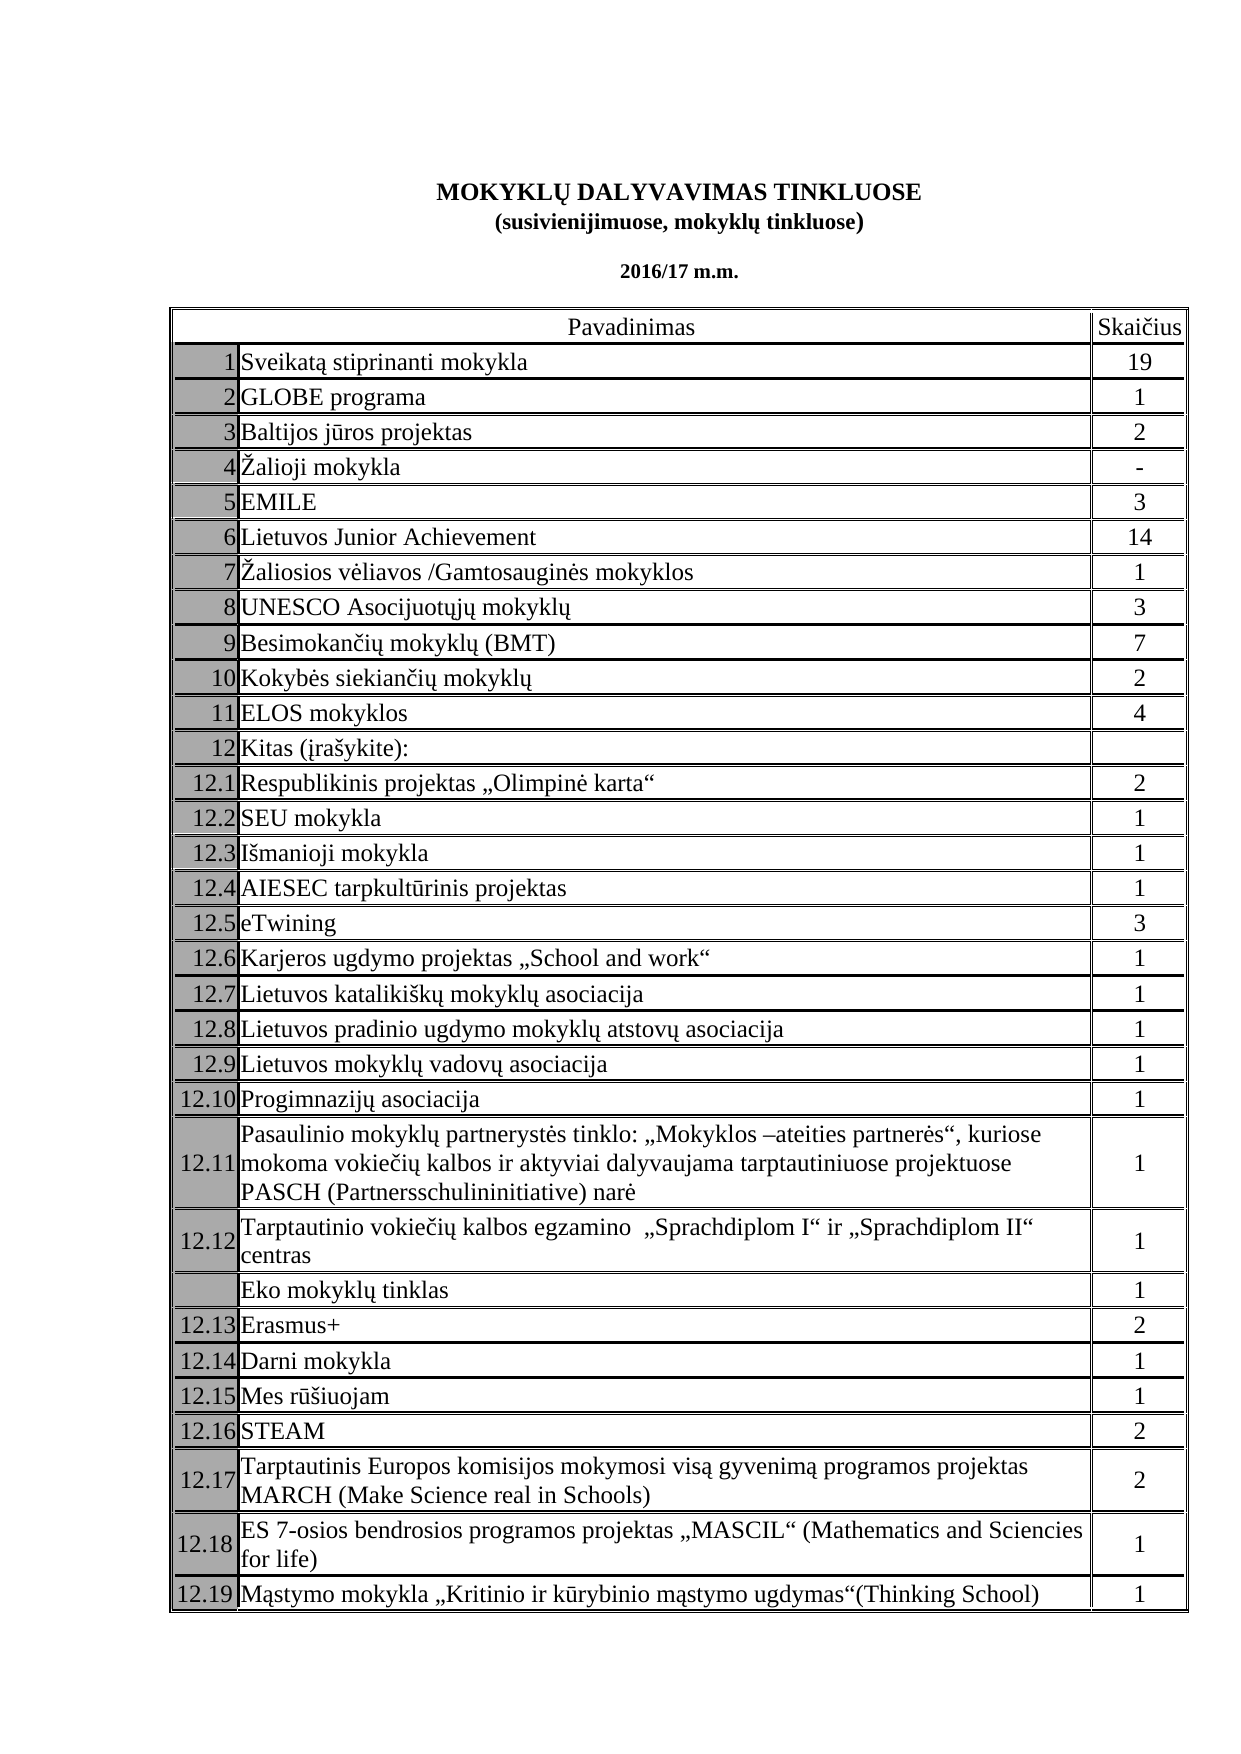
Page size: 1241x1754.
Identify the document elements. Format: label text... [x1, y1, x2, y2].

table_cell 5 [173, 483, 237, 517]
table_cell Žaliosios vėliavos /Gamtosauginės mokyklos [240, 556, 1090, 588]
table_cell 12.19 [173, 1574, 238, 1609]
table_cell 1 [1093, 377, 1186, 412]
table_cell 1 [1093, 1009, 1186, 1044]
table_cell Respublikinis projektas „Olimpinė karta“ [240, 767, 1090, 798]
table_cell 8 [171, 588, 238, 623]
table_cell 1 [1092, 1207, 1187, 1271]
table_cell 12.2 [173, 798, 237, 833]
table_cell 3 [1093, 483, 1186, 517]
table_cell ES 7-osios bendrosios programos projektas „MASCIL“ (Mathematics and Sciencies for life) [240, 1514, 1090, 1574]
table_cell Erasmus+ [240, 1309, 1090, 1341]
table_cell 14 [1093, 518, 1186, 553]
table_cell 2 [1093, 763, 1186, 798]
table_cell 12.13 [171, 1306, 238, 1341]
table_cell Karjeros ugdymo projektas „School and work“ [240, 942, 1090, 974]
table_cell Lietuvos mokyklų vadovų asociacija [240, 1048, 1090, 1079]
table_cell AIESEC tarpkultūrinis projektas [240, 872, 1090, 904]
table_cell 1 [1093, 798, 1186, 833]
table_cell Išmanioji mokykla [240, 837, 1090, 868]
table_cell 12.15 [173, 1376, 237, 1411]
table_cell Progimnazijų asociacija [240, 1083, 1090, 1114]
table_cell 7 [1093, 623, 1187, 658]
table_cell 1 [1092, 939, 1187, 974]
table_cell STEAM [240, 1415, 1090, 1446]
table_cell SEU mokykla [240, 802, 1090, 833]
table_cell 12.11 [173, 1114, 237, 1207]
table_cell 7 [171, 553, 238, 588]
table_cell 2 [1093, 1446, 1186, 1510]
table_cell 12.10 [173, 1079, 237, 1114]
table_cell Lietuvos pradinio ugdymo mokyklų atstovų asociacija [240, 1012, 1090, 1044]
table_cell 12.12 [171, 1207, 238, 1271]
table_cell 12.6 [171, 939, 238, 974]
table_cell Lietuvos katalikiškų mokyklų asociacija [240, 977, 1090, 1009]
table_cell 10 [171, 658, 237, 693]
table_cell Baltijos jūros projektas [240, 416, 1090, 447]
table_cell Pasaulinio mokyklų partnerystės tinklo: „Mokyklos –ateities partnerės“, kuriose mokoma vokiečių kalbos ir aktyviai dalyvaujama tarptautiniuose projektuose PASCH (Partnersschulininitiative) narė [240, 1118, 1090, 1207]
text 2016/17 m.m. [177, 259, 1181, 283]
table_cell GLOBE programa [240, 380, 1090, 412]
table_cell Eko mokyklų tinklas [240, 1274, 1090, 1306]
table_cell ELOS mokyklos [240, 697, 1090, 728]
table_cell 1 [1093, 1510, 1186, 1574]
table_cell 12.3 [173, 834, 237, 868]
table_cell 2 [1093, 658, 1187, 693]
table_cell 2 [1093, 412, 1186, 447]
text MOKYKLŲ DALYVAVIMAS TINKLUOSE [177, 177, 1181, 206]
table_cell 12.9 [173, 1044, 237, 1079]
table_cell [171, 1271, 238, 1306]
text (susivienijimuose, mokyklų tinkluose) [177, 206, 1181, 235]
table_cell [1093, 728, 1186, 763]
table_cell Tarptautinio vokiečių kalbos egzamino „Sprachdiplom I“ ir „Sprachdiplom II“ centras [240, 1210, 1090, 1271]
table_cell 12.8 [173, 1009, 237, 1044]
table_cell 12.7 [173, 974, 237, 1009]
table_cell Lietuvos Junior Achievement [240, 521, 1090, 553]
table_cell Mąstymo mokykla „Kritinio ir kūrybinio mąstymo ugdymas“(Thinking School) [238, 1577, 1092, 1609]
table_cell 6 [173, 518, 237, 553]
table_cell 4 [1093, 693, 1186, 728]
table_cell 3 [1092, 904, 1187, 939]
table_cell 12.18 [173, 1510, 237, 1574]
table_cell 1 [1093, 1114, 1186, 1207]
table_cell 1 [1093, 1044, 1186, 1079]
table_cell 11 [173, 693, 237, 728]
table_cell Mes rūšiuojam [240, 1379, 1090, 1411]
table_cell 3 [173, 412, 237, 447]
table_cell 9 [171, 623, 237, 658]
table_cell 2 [173, 377, 237, 412]
table_cell Besimokančių mokyklų (BMT) [240, 626, 1090, 658]
table_cell 3 [1092, 588, 1187, 623]
table_cell 1 [1092, 1271, 1187, 1306]
table_cell 12.17 [173, 1446, 237, 1510]
table_cell eTwining [240, 907, 1090, 939]
table_cell 2 [1093, 1411, 1186, 1446]
table_cell 1 [173, 342, 237, 377]
table_cell Sveikatą stiprinanti mokykla [240, 345, 1090, 377]
table_cell UNESCO Asocijuotųjų mokyklų [240, 591, 1090, 623]
table_cell Darni mokykla [240, 1344, 1090, 1376]
table_cell 1 [1093, 834, 1186, 868]
table_cell 12.4 [173, 869, 237, 904]
table_cell 12.14 [173, 1341, 237, 1376]
table_header Pavadinimas [173, 310, 1092, 342]
table_cell 2 [1092, 1306, 1187, 1341]
table_header Skaičius [1092, 310, 1186, 342]
table_cell Tarptautinis Europos komisijos mokymosi visą gyvenimą programos projektas MARCH (Make Science real in Schools) [240, 1450, 1090, 1510]
table_cell 1 [1093, 1079, 1186, 1114]
table_cell 4 [173, 447, 237, 482]
table_cell EMILE [240, 486, 1090, 517]
table_cell 1 [1093, 1341, 1186, 1376]
table_cell 1 [1093, 869, 1186, 904]
table_cell 12 [173, 728, 237, 763]
table_cell 19 [1093, 342, 1186, 377]
table_cell 12.5 [171, 904, 238, 939]
table_cell Kitas (įrašykite): [240, 732, 1090, 763]
table_cell 1 [1092, 1574, 1186, 1609]
table_cell - [1093, 447, 1186, 482]
table_cell Kokybės siekiančių mokyklų [240, 661, 1090, 693]
table_cell 12.1 [173, 763, 237, 798]
table_cell 1 [1092, 553, 1187, 588]
table_cell Žalioji mokykla [240, 451, 1090, 482]
table_cell 12.16 [173, 1411, 237, 1446]
table_cell 1 [1093, 1376, 1186, 1411]
table_cell 1 [1093, 974, 1186, 1009]
